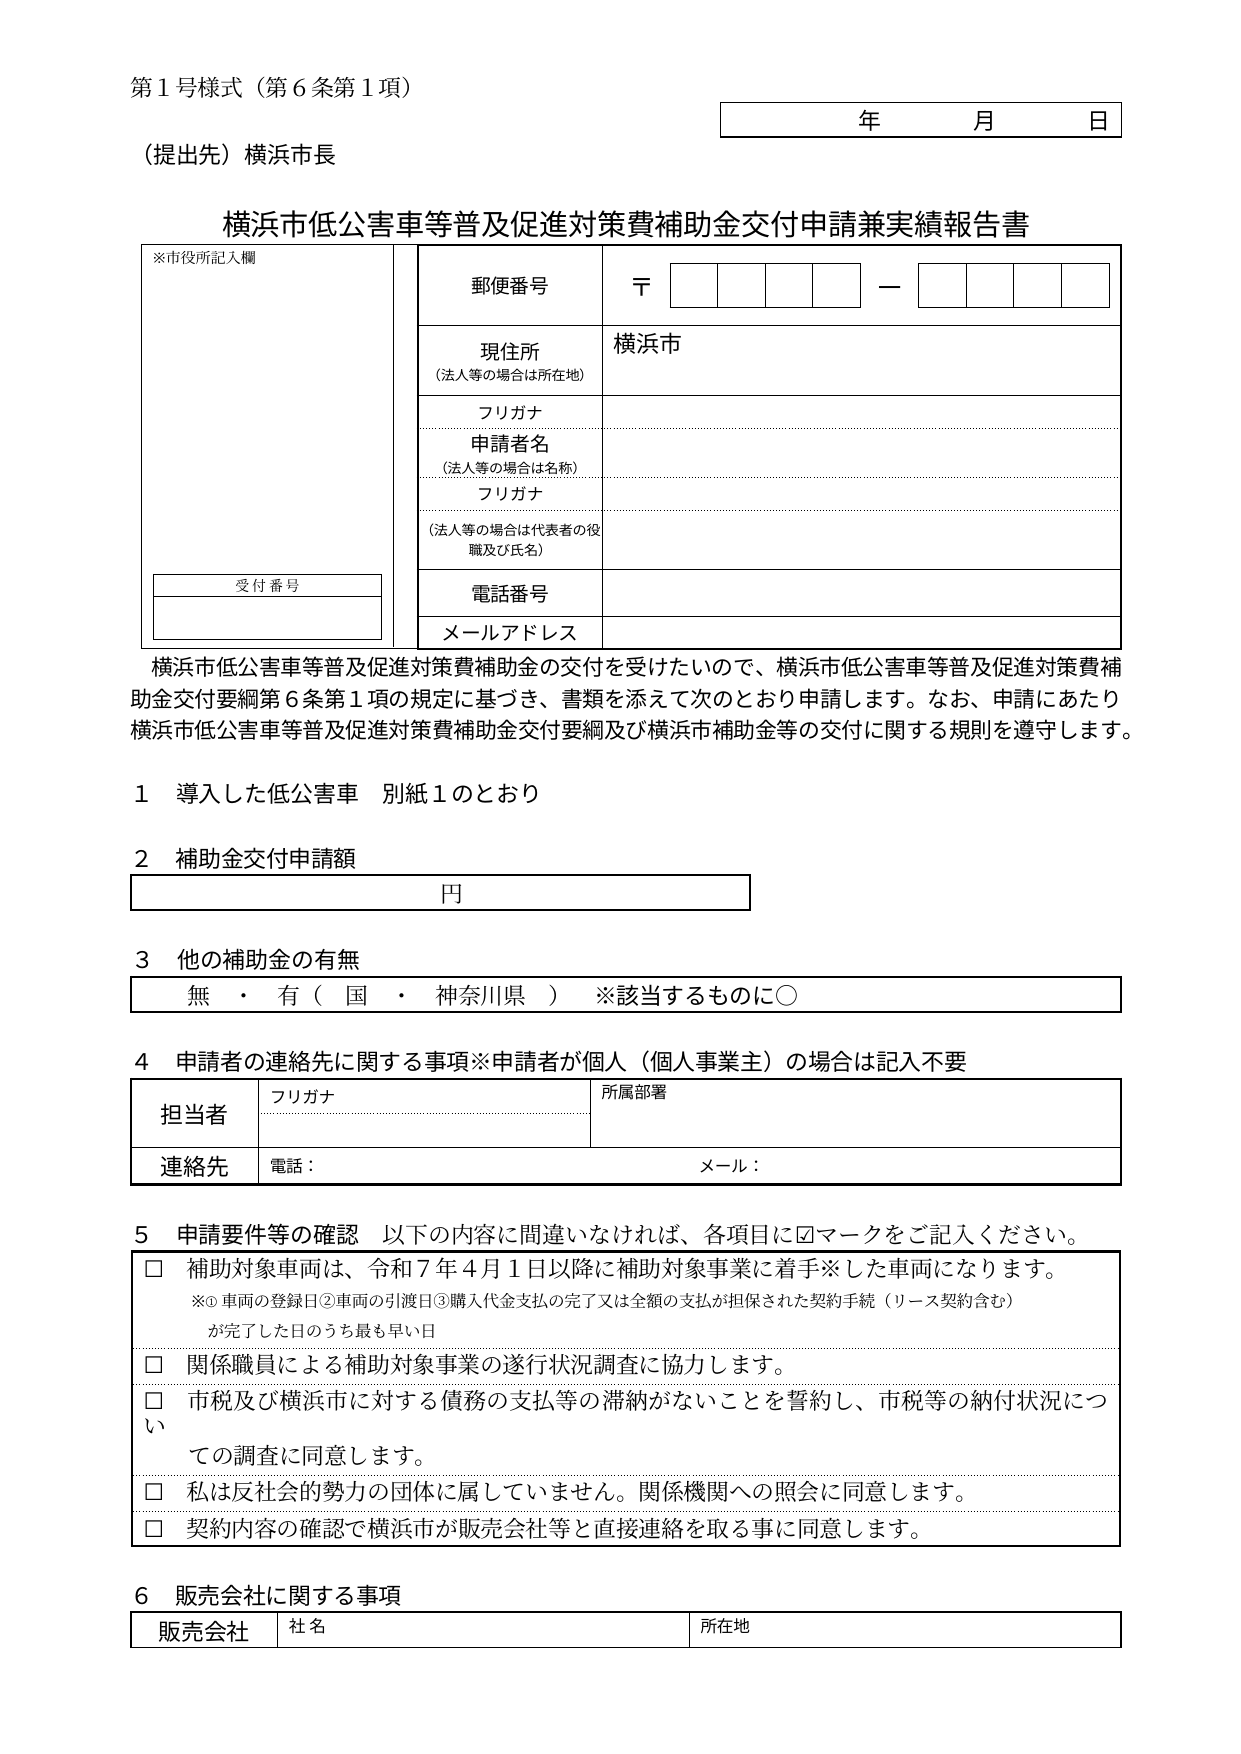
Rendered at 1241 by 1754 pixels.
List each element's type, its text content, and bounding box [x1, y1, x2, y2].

table_cell 関係職員による補助対象事業の遂行状況調査に協力します。 [133, 1348, 1119, 1383]
text 第１号様式（第６条第１項） [130, 75, 1122, 102]
text ５ 申請要件等の確認 以下の内容に間違いなければ、各項目に☑マークをご記入ください。 [130, 1217, 1122, 1250]
table_cell 市税及び横浜市に対する債務の支払等の滞納がないことを誓約し、市税等の納付状況につい ての調査に同意します。 [133, 1384, 1119, 1474]
table_header 担当者 [132, 1080, 258, 1147]
table_header [603, 246, 1120, 324]
table_cell [603, 510, 1120, 569]
table_cell [603, 428, 1120, 477]
table_cell フリガナ [419, 477, 602, 510]
table_header 販売会社 [132, 1613, 277, 1647]
table_header 補助対象車両は、令和７年４月１日以降に補助対象事業に着手※した車両になります。 ※①車両の登録日②車両の引渡日③購入代金支払の完了又は全額の支払が担保された契約手続（リース契約含む） が完了した日のうち最も早い日 [133, 1253, 1119, 1347]
table_cell 私は反社会的勢力の団体に属していません。関係機関への照会に同意します。 [133, 1475, 1119, 1511]
table_cell 申請者名 （法人等の場合は名称） [419, 428, 602, 477]
table_cell [259, 1113, 590, 1147]
table_cell フリガナ [419, 396, 602, 428]
text 横浜市低公害車等普及促進対策費補助金の交付を受けたいので、横浜市低公害車等普及促進対策費補助金交付要綱第６条第１項の規定に基づき、書類を添えて次のとおり申請します。なお、申請にあたり横浜市低公害車等普及促進対策費補助金交付要綱及び横浜市補助金等の交付に関する規則を遵守します。 [130, 650, 1122, 745]
table_header [720, 876, 749, 909]
table_cell 契約内容の確認で横浜市が販売会社等と直接連絡を取る事に同意します。 [133, 1511, 1119, 1545]
text （提出先）横浜市長 [130, 137, 1122, 171]
text １ 導入した低公害車 別紙１のとおり [130, 776, 1122, 809]
table_header 所在地 [690, 1613, 1120, 1647]
table_cell [603, 477, 1120, 510]
text ４ 申請者の連絡先に関する事項※申請者が個人（個人事業主）の場合は記入不要 [130, 1044, 1122, 1077]
table_cell 電話： メール： [259, 1148, 1120, 1183]
table_cell [603, 570, 1120, 616]
text ３ 他の補助金の有無 [108, 942, 1122, 976]
table_header 社 名 [278, 1613, 689, 1647]
table_cell 現住所 （法人等の場合は所在地） [419, 326, 602, 395]
table_header 無 ・ 有（ 国 ・ 神奈川県 ） ※該当するものに○ [132, 978, 936, 1011]
table_cell 電話番号 [419, 570, 602, 616]
table_header 郵便番号 [419, 246, 602, 324]
table_header [936, 978, 1120, 1011]
table_cell （法人等の場合は代表者の役職及び氏名） [419, 510, 602, 569]
table_header 年 月 日 [721, 103, 1121, 136]
table_header ※市役所記入欄 [142, 245, 393, 648]
table_cell メールアドレス [419, 617, 602, 648]
table_cell 連絡先 [132, 1148, 258, 1183]
table_cell [603, 396, 1120, 428]
table_header フリガナ [259, 1080, 590, 1113]
table_header [393, 245, 417, 648]
table_cell 横浜市 [603, 326, 1120, 395]
table_cell [603, 617, 1120, 648]
table_header 円 [132, 876, 720, 909]
text ６ 販売会社に関する事項 [130, 1578, 1122, 1611]
text ２ 補助金交付申請額 [108, 841, 1122, 874]
table_header 所属部署 [591, 1080, 1120, 1147]
text 横浜市低公害車等普及促進対策費補助金交付申請兼実績報告書 [130, 202, 1122, 244]
